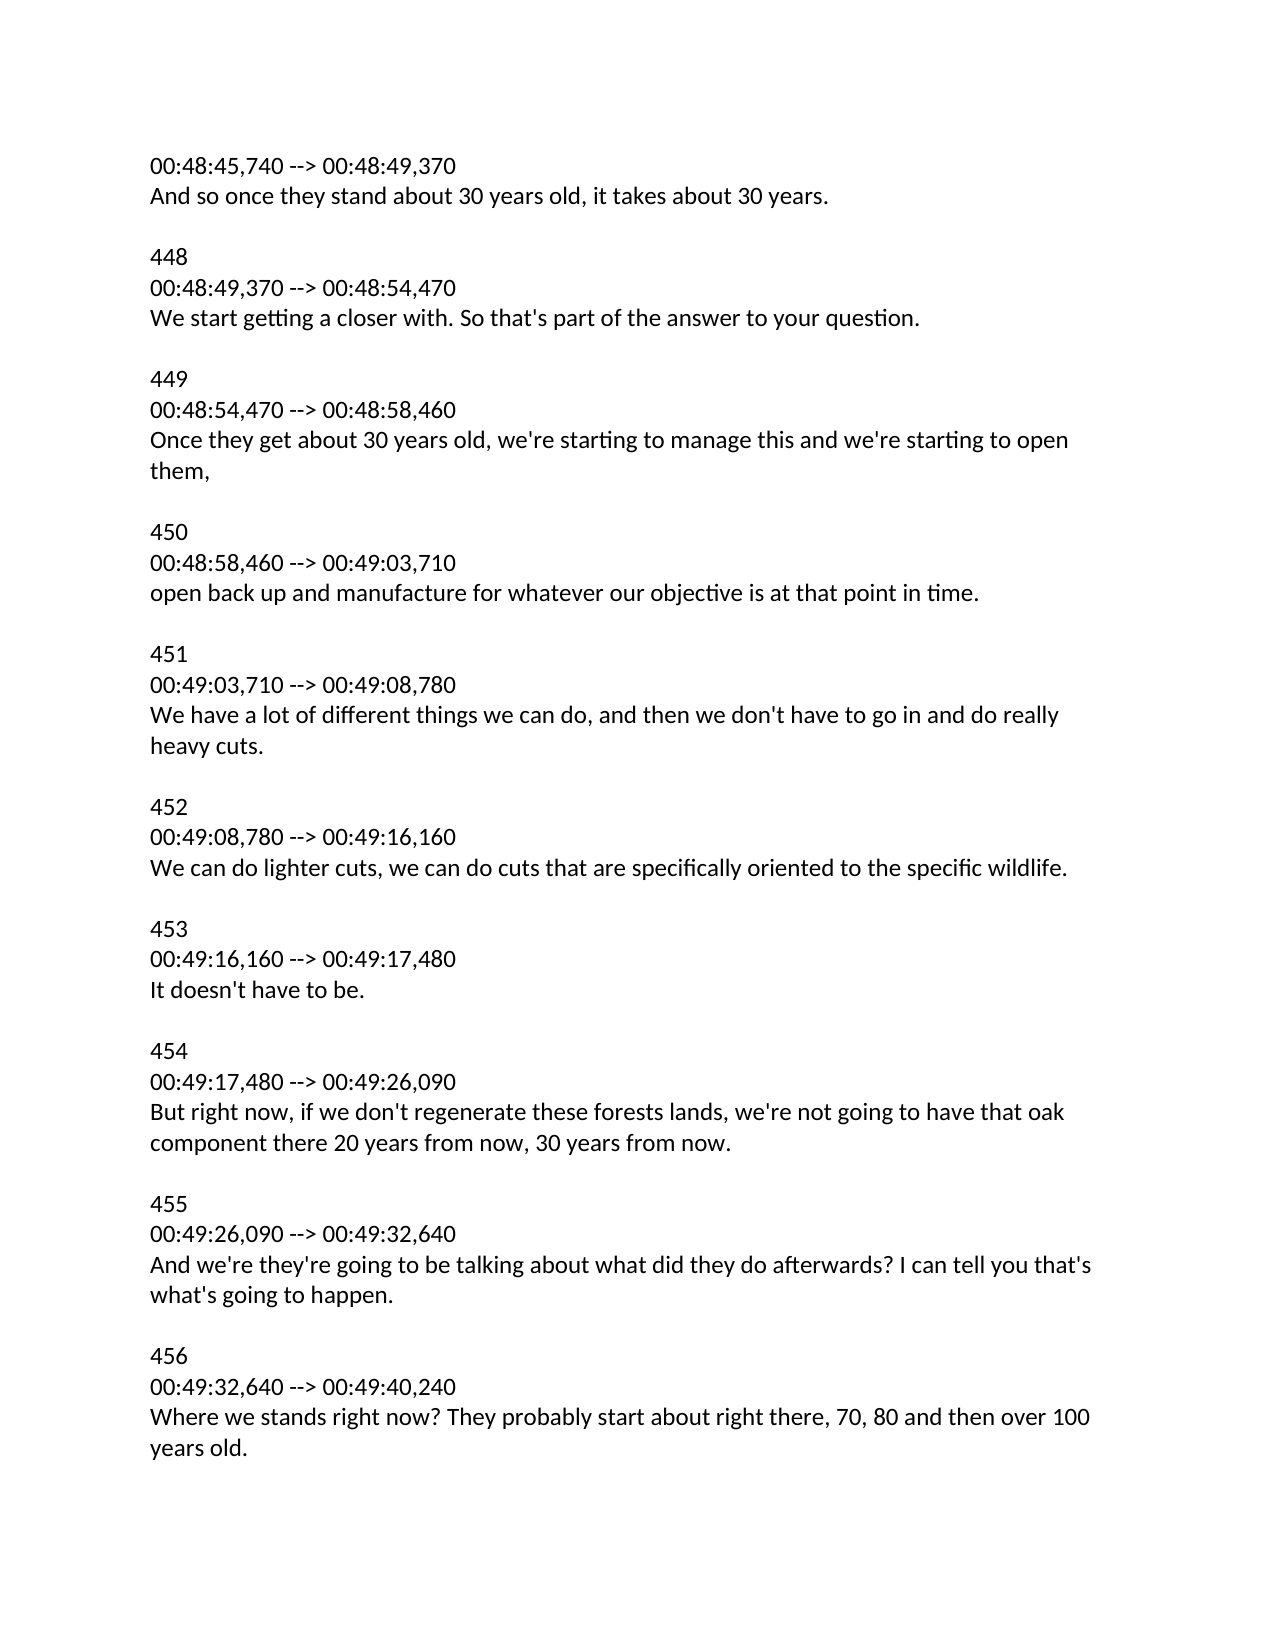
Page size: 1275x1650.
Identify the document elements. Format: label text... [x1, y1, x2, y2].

text 450 [150, 516, 1125, 547]
text 00:49:03,710 --> 00:49:08,780 [150, 669, 1125, 699]
text 00:48:54,470 --> 00:48:58,460 [150, 394, 1125, 425]
text It doesn't have to be. [150, 974, 1125, 1004]
text Where we stands right now? They probably start about right there, 70, 80 and then over 100 years old. [150, 1401, 1125, 1462]
text Once they get about 30 years old, we're starting to manage this and we're starting to open them, [150, 425, 1125, 486]
text 00:49:08,780 --> 00:49:16,160 [150, 821, 1125, 852]
text 449 [150, 364, 1125, 394]
text 00:49:17,480 --> 00:49:26,090 [150, 1066, 1125, 1096]
text 456 [150, 1340, 1125, 1371]
text 452 [150, 791, 1125, 821]
text We start getting a closer with. So that's part of the answer to your question. [150, 303, 1125, 333]
text 00:48:58,460 --> 00:49:03,710 [150, 547, 1125, 577]
text 00:48:49,370 --> 00:48:54,470 [150, 272, 1125, 303]
text 455 [150, 1188, 1125, 1218]
text 453 [150, 913, 1125, 943]
text We can do lighter cuts, we can do cuts that are specifically oriented to the specific wildlife. [150, 852, 1125, 882]
text 454 [150, 1035, 1125, 1066]
text 00:49:32,640 --> 00:49:40,240 [150, 1371, 1125, 1401]
text 448 [150, 242, 1125, 272]
text 00:49:26,090 --> 00:49:32,640 [150, 1218, 1125, 1249]
text We have a lot of different things we can do, and then we don't have to go in and do really heavy cuts. [150, 699, 1125, 760]
text But right now, if we don't regenerate these forests lands, we're not going to have that oak component there 20 years from now, 30 years from now. [150, 1096, 1125, 1157]
text 451 [150, 638, 1125, 669]
text And so once they stand about 30 years old, it takes about 30 years. [150, 181, 1125, 211]
text And we're they're going to be talking about what did they do afterwards? I can tell you that's what's going to happen. [150, 1249, 1125, 1310]
text 00:48:45,740 --> 00:48:49,370 [150, 150, 1125, 181]
text 00:49:16,160 --> 00:49:17,480 [150, 943, 1125, 974]
text open back up and manufacture for whatever our objective is at that point in time. [150, 577, 1125, 608]
